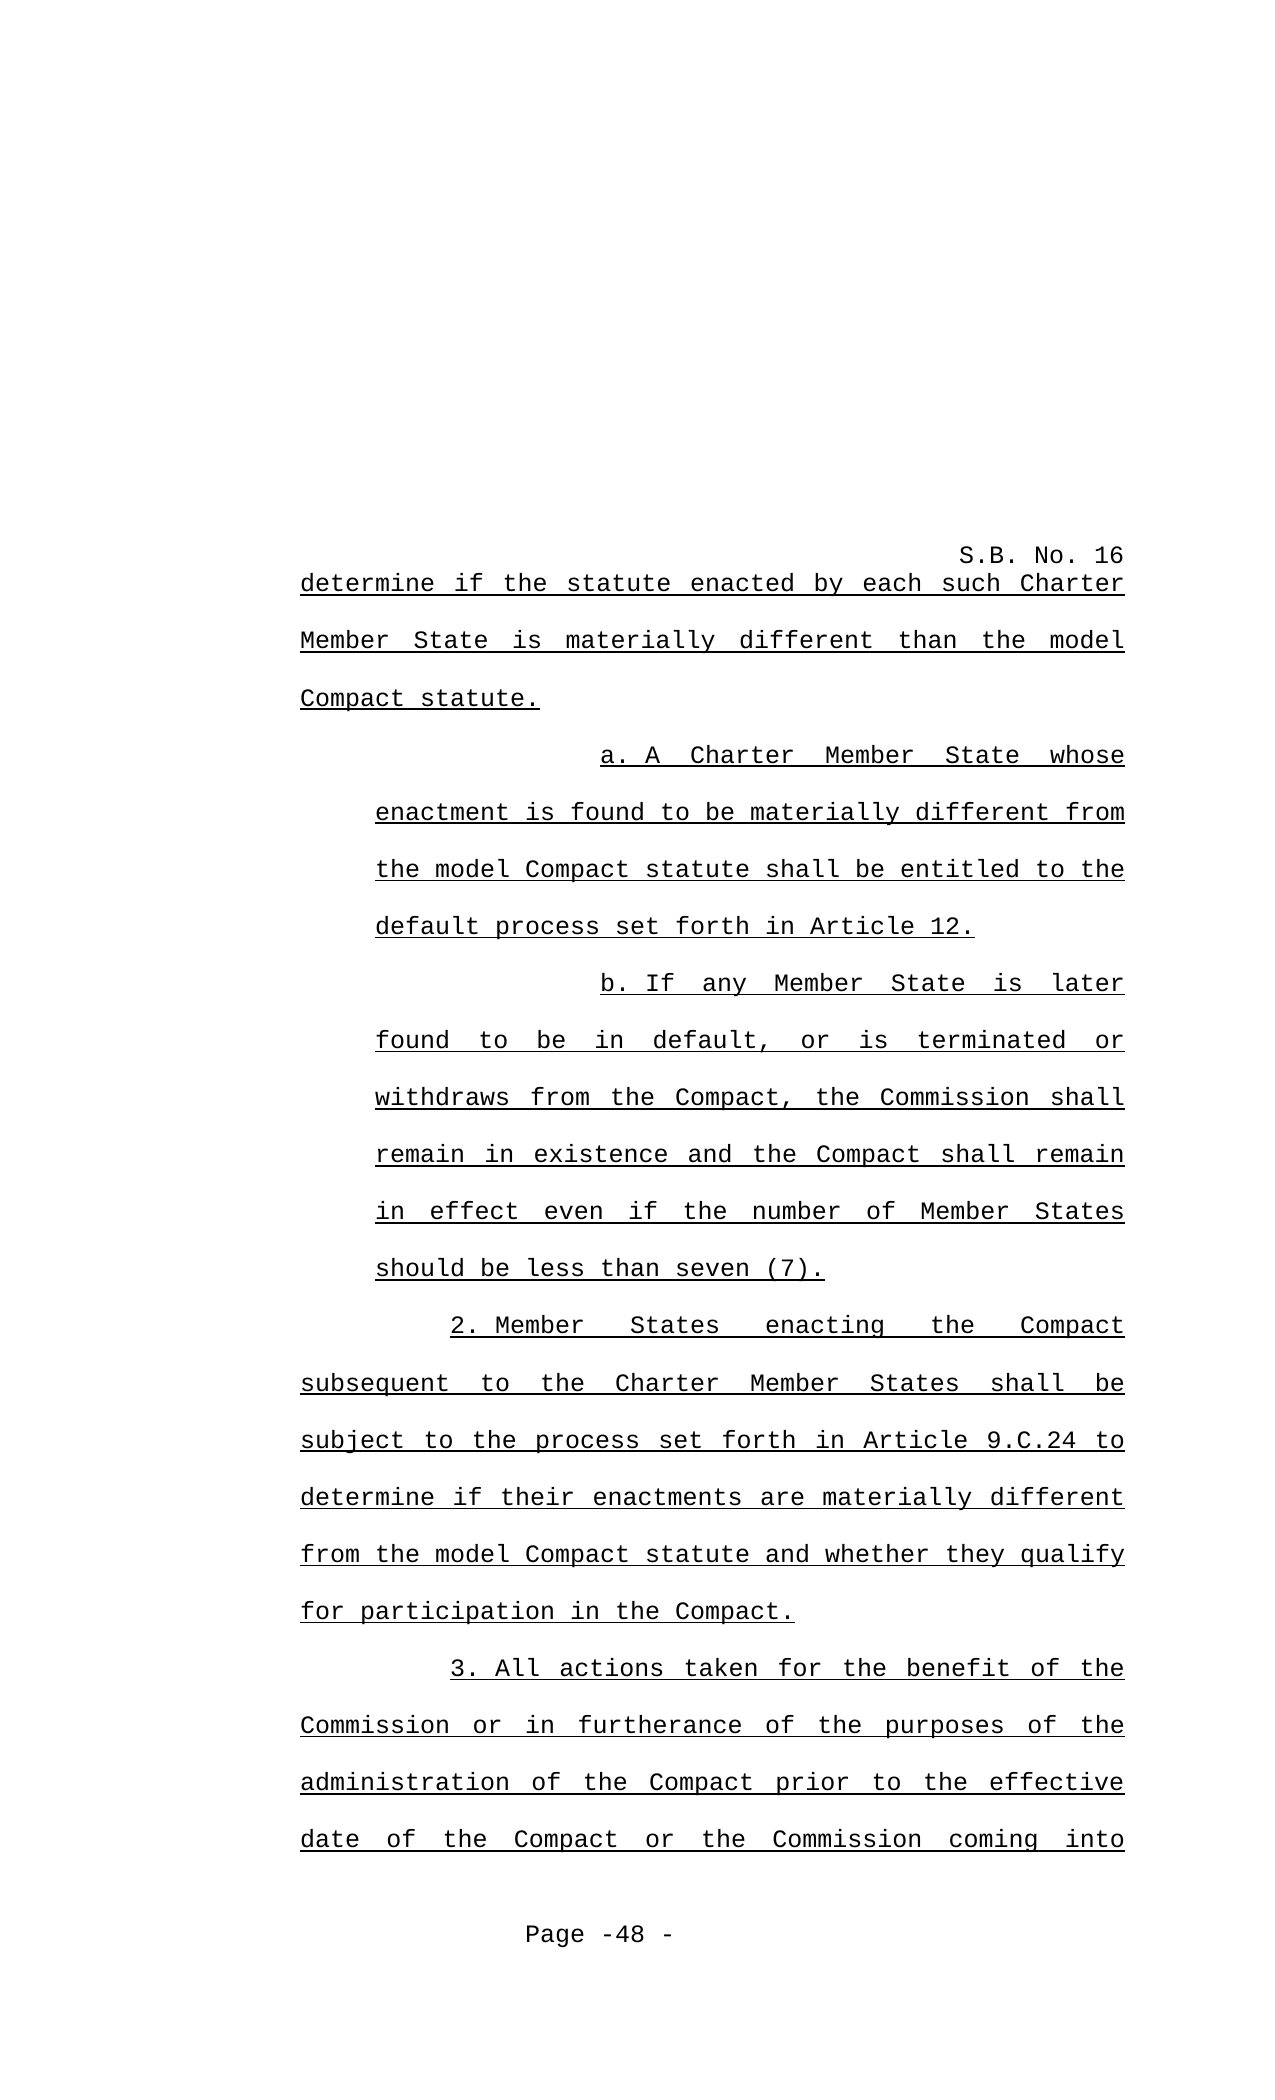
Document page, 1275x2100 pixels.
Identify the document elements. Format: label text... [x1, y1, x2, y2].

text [300, 571, 1125, 594]
text b. If any Member State is later found to be in default, or is terminated or withdraws from the Compact, the Commission shall remain in existence and the Compact shall remain in effect even if the number of Member States should be less than seven (7). [375, 1110, 1125, 1165]
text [300, 1795, 1125, 1850]
text b. If any Member State is later found to be in default, or is terminated or withdraws from the Compact, the Commission shall remain in existence and the Compact shall remain in effect even if the number of Member States should be less than seven (7). [375, 1167, 1125, 1222]
text a. A Charter Member State whose enactment is found to be materially different from the model Compact statute shall be entitled to the default process set forth in Article 12. [375, 824, 1125, 880]
text 2. Member States enacting the Compact subsequent to the Charter Member States shall be subject to the process set forth in Article 9.C.24 to determine if their enactments are materially different from the model Compact statute and whether they qualify for participation in the Compact. [300, 1452, 1125, 1508]
text b. If any Member State is later found to be in default, or is terminated or withdraws from the Compact, the Commission shall remain in existence and the Compact shall remain in effect even if the number of Member States should be less than seven (7). [375, 1052, 1125, 1108]
text a. A Charter Member State whose enactment is found to be materially different from the model Compact statute shall be entitled to the default process set forth in Article 12. [375, 881, 1125, 942]
text a. A Charter Member State whose enactment is found to be materially different from the model Compact statute shall be entitled to the default process set forth in Article 12. [375, 742, 1125, 822]
text b. If any Member State is later found to be in default, or is terminated or withdraws from the Compact, the Commission shall remain in existence and the Compact shall remain in effect even if the number of Member States should be less than seven (7). [375, 1224, 1125, 1284]
text 2. Member States enacting the Compact subsequent to the Charter Member States shall be subject to the process set forth in Article 9.C.24 to determine if their enactments are materially different from the model Compact statute and whether they qualify for participation in the Compact. [300, 1509, 1125, 1565]
text 2. Member States enacting the Compact subsequent to the Charter Member States shall be subject to the process set forth in Article 9.C.24 to determine if their enactments are materially different from the model Compact statute and whether they qualify for participation in the Compact. [300, 1566, 1125, 1627]
text 2. Member States enacting the Compact subsequent to the Charter Member States shall be subject to the process set forth in Article 9.C.24 to determine if their enactments are materially different from the model Compact statute and whether they qualify for participation in the Compact. [300, 1313, 1125, 1393]
text b. If any Member State is later found to be in default, or is terminated or withdraws from the Compact, the Commission shall remain in existence and the Compact shall remain in effect even if the number of Member States should be less than seven (7). [375, 970, 1125, 1051]
text 2. Member States enacting the Compact subsequent to the Charter Member States shall be subject to the process set forth in Article 9.C.24 to determine if their enactments are materially different from the model Compact statute and whether they qualify for participation in the Compact. [300, 1395, 1125, 1450]
